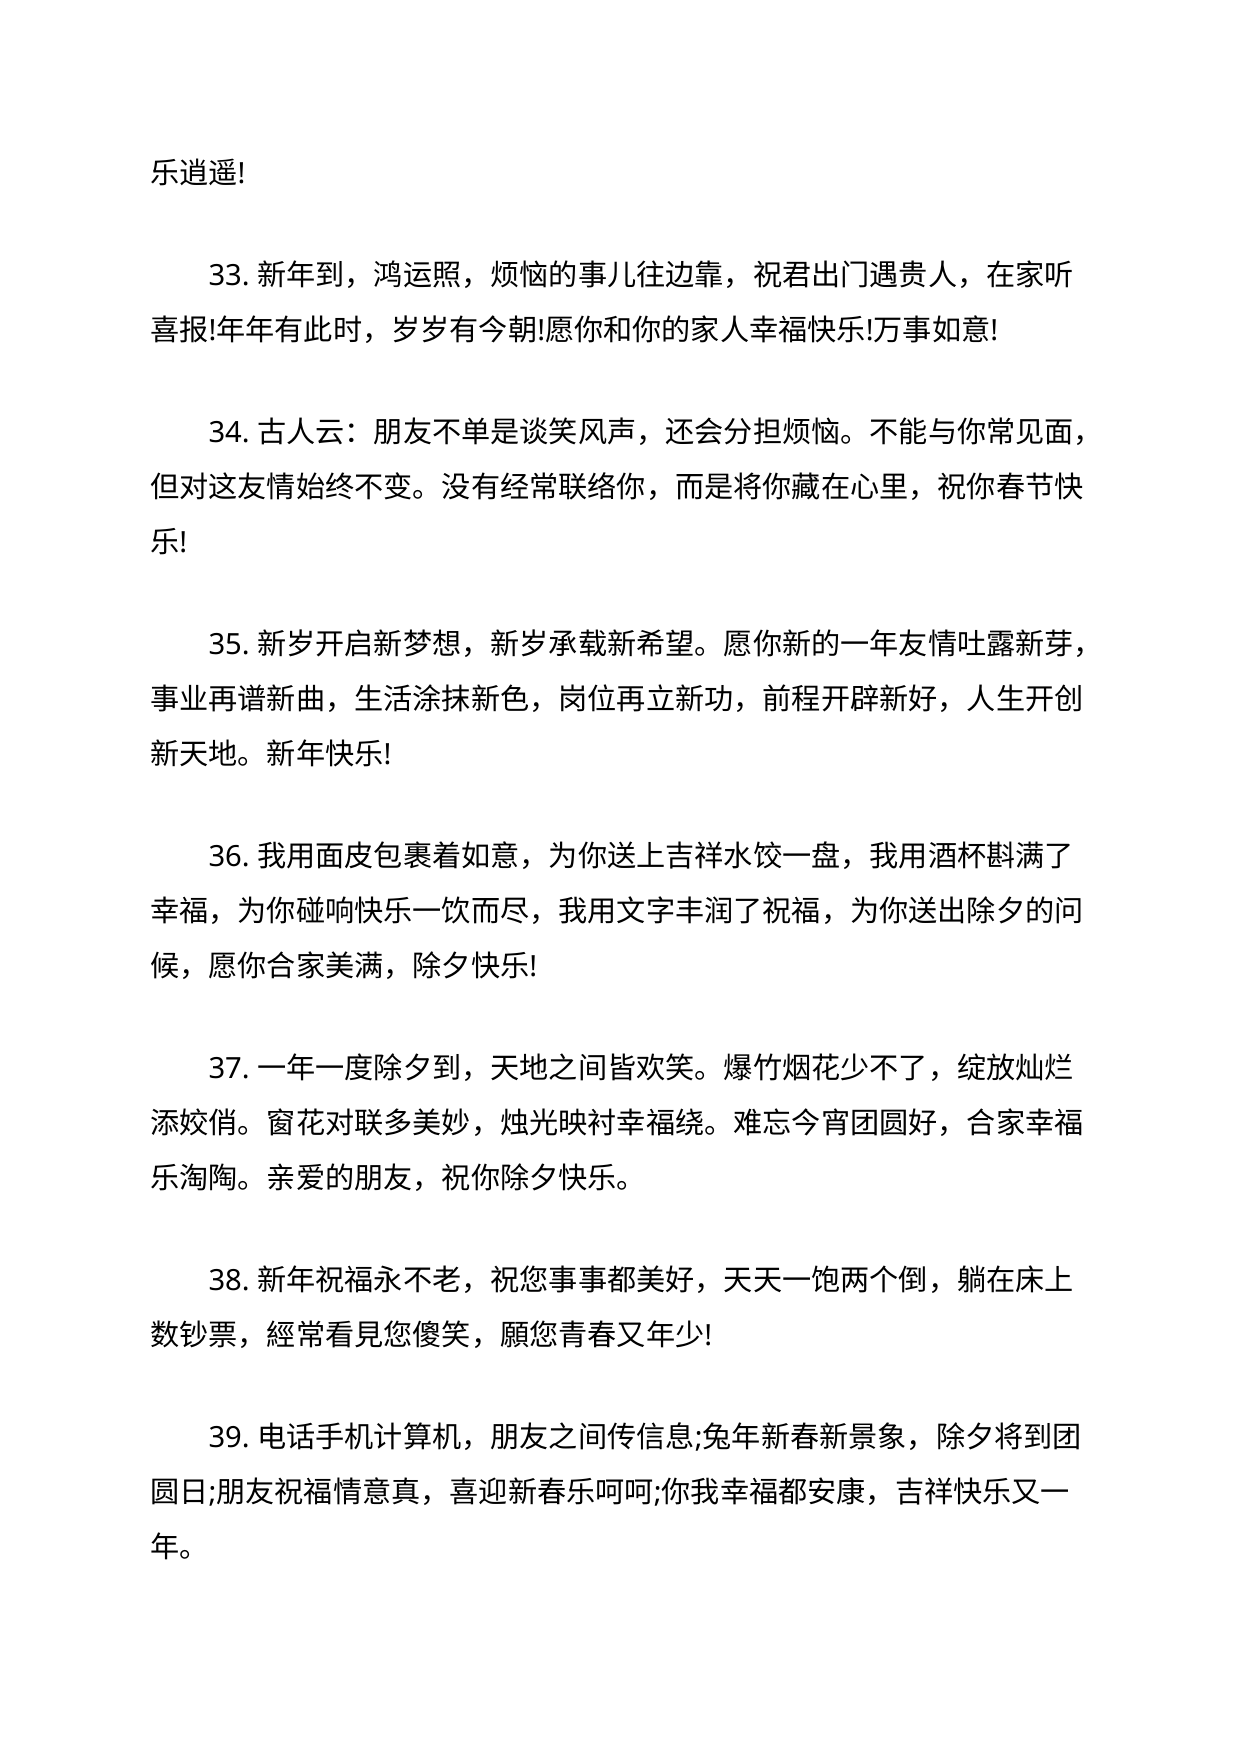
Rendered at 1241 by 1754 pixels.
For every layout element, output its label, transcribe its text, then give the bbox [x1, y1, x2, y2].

text 34. 古人云：朋友不单是谈笑风声，还会分担烦恼。不能与你常见面，但对这友情始终不变。没有经常联络你，而是将你藏在心里，祝你春节快乐! [150, 409, 1090, 561]
text 35. 新岁开启新梦想，新岁承载新希望。愿你新的一年友情吐露新芽，事业再谱新曲，生活涂抹新色，岗位再立新功，前程开辟新好，人生开创新天地。新年快乐! [150, 621, 1090, 773]
text 38. 新年祝福永不老，祝您事事都美好，天天一饱两个倒，躺在床上数钞票，經常看見您傻笑，願您青春又年少! [150, 1256, 1090, 1354]
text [150, 150, 1090, 192]
text 36. 我用面皮包裹着如意，为你送上吉祥水饺一盘，我用酒杯斟满了幸福，为你碰响快乐一饮而尽，我用文字丰润了祝福，为你送出除夕的问候，愿你合家美满，除夕快乐! [150, 833, 1090, 985]
text 33. 新年到，鸿运照，烦恼的事儿往边靠，祝君出门遇贵人，在家听喜报!年年有此时，岁岁有今朝!愿你和你的家人幸福快乐!万事如意! [150, 252, 1090, 349]
text 39. 电话手机计算机，朋友之间传信息;兔年新春新景象，除夕将到团圆日;朋友祝福情意真，喜迎新春乐呵呵;你我幸福都安康，吉祥快乐又一年。 [150, 1413, 1090, 1566]
text 37. 一年一度除夕到，天地之间皆欢笑。爆竹烟花少不了，绽放灿烂添姣俏。窗花对联多美妙，烛光映衬幸福绕。难忘今宵团圆好，合家幸福乐淘陶。亲爱的朋友，祝你除夕快乐。 [150, 1044, 1090, 1197]
